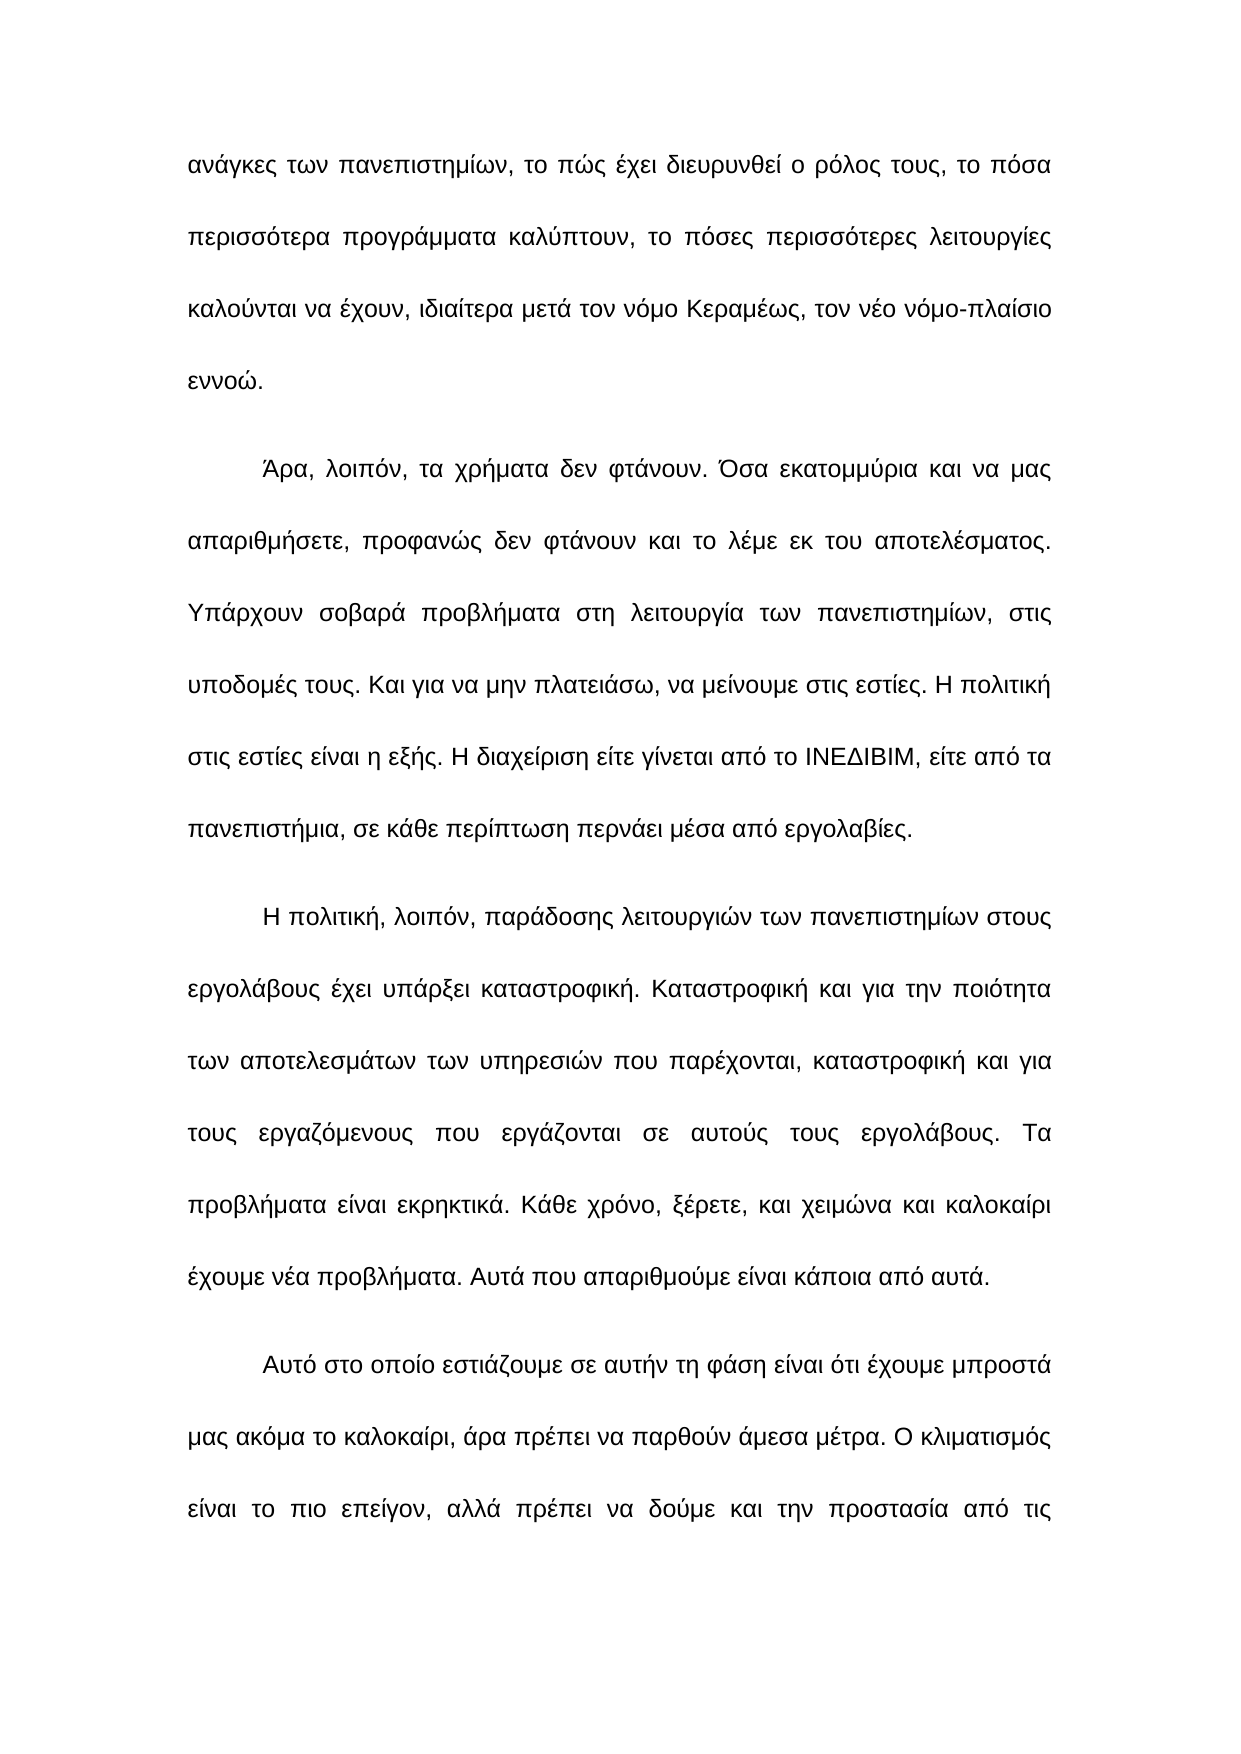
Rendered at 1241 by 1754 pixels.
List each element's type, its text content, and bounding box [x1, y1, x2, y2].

text Η πολιτική, λοιπόν, παράδοσης λειτουργιών των πανεπιστημίων στους εργολάβους έχει υπάρξει καταστροφική. Καταστροφική και για την ποιότητα των αποτελεσμάτων των υπηρεσιών που παρέχονται, καταστροφική και για τους εργαζόμενους που εργάζονται σε αυτούς τους εργολάβους. Τα προβλήματα είναι εκρηκτικά. Κάθε χρόνο, ξέρετε, και χειμώνα και καλοκαίρι έχουμε νέα προβλήματα. Αυτά που απαριθμούμε είναι κάποια από αυτά. [187, 902, 1053, 1290]
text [187, 150, 1053, 394]
text Άρα, λοιπόν, τα χρήματα δεν φτάνουν. Όσα εκατομμύρια και να μας απαριθμήσετε, προφανώς δεν φτάνουν και το λέμε εκ του αποτελέσματος. Υπάρχουν σοβαρά προβλήματα στη λειτουργία των πανεπιστημίων, στις υποδομές τους. Και για να μην πλατειάσω, να μείνουμε στις εστίες. Η πολιτική στις εστίες είναι η εξής. Η διαχείριση είτε γίνεται από το ΙΝΕΔΙΒΙΜ, είτε από τα πανεπιστήμια, σε κάθε περίπτωση περνάει μέσα από εργολαβίες. [187, 454, 1053, 842]
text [187, 1350, 1053, 1522]
